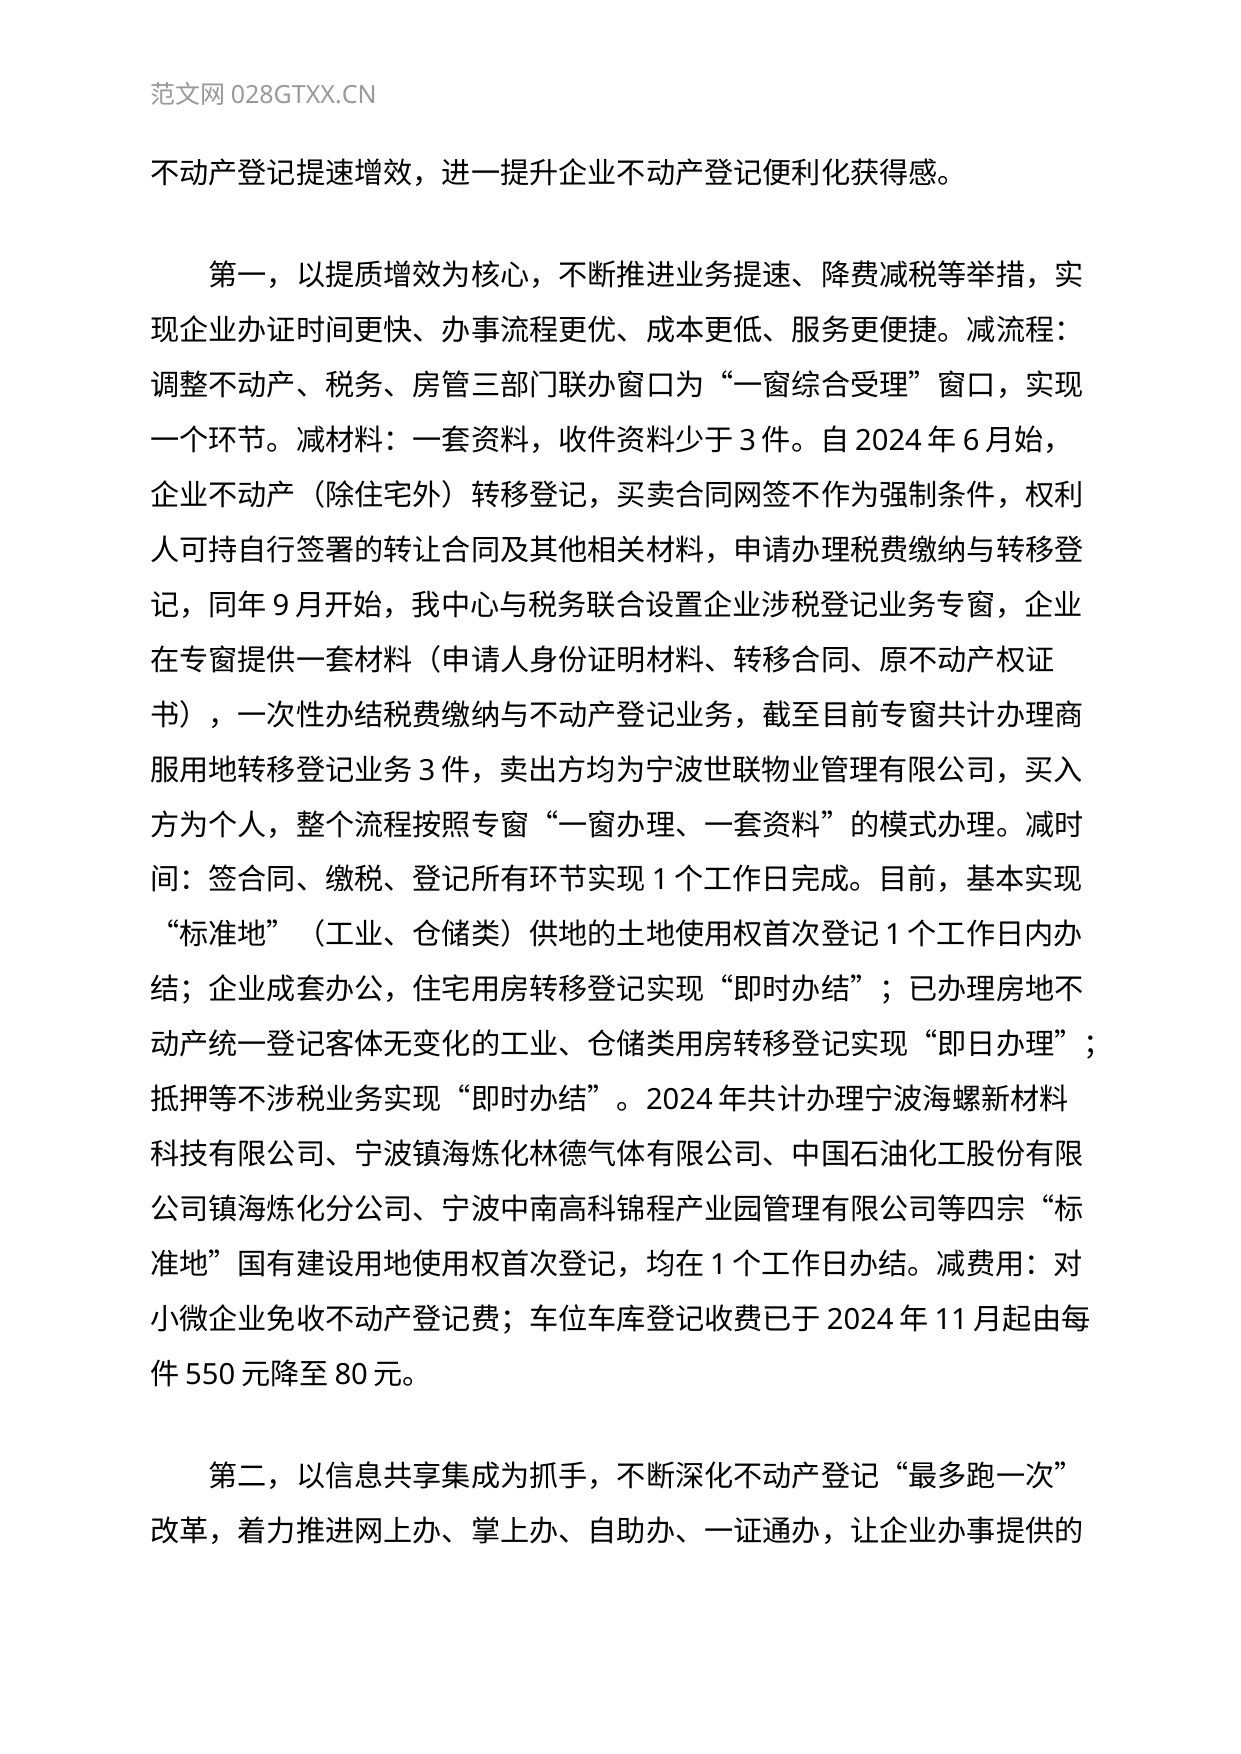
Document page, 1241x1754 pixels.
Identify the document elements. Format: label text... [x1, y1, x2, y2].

text 第一，以提质增效为核心，不断推进业务提速、降费减税等举措，实现企业办证时间更快、办事流程更优、成本更低、服务更便捷。减流程：调整不动产、税务、房管三部门联办窗口为“一窗综合受理”窗口，实现一个环节。减材料：一套资料，收件资料少于3件。自2024年6月始，企业不动产（除住宅外）转移登记，买卖合同网签不作为强制条件，权利人可持自行签署的转让合同及其他相关材料，申请办理税费缴纳与转移登记，同年9月开始，我中心与税务联合设置企业涉税登记业务专窗，企业在专窗提供一套材料（申请人身份证明材料、转移合同、原不动产权证书），一次性办结税费缴纳与不动产登记业务，截至目前专窗共计办理商服用地转移登记业务3件，卖出方均为宁波世联物业管理有限公司，买入方为个人，整个流程按照专窗“一窗办理、一套资料”的模式办理。减时间：签合同、缴税、登记所有环节实现1个工作日完成。目前，基本实现“标准地”（工业、仓储类）供地的土地使用权首次登记1个工作日内办结；企业成套办公，住宅用房转移登记实现“即时办结”；已办理房地不动产统一登记客体无变化的工业、仓储类用房转移登记实现“即日办理”；抵押等不涉税业务实现“即时办结”。2024年共计办理宁波海螺新材料科技有限公司、宁波镇海炼化林德气体有限公司、中国石油化工股份有限公司镇海炼化分公司、宁波中南高科锦程产业园管理有限公司等四宗“标准地”国有建设用地使用权首次登记，均在1个工作日办结。减费用：对小微企业免收不动产登记费；车位车库登记收费已于2024年11月起由每件550元降至80元。 [150, 252, 1090, 1393]
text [150, 150, 1090, 192]
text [150, 1452, 1090, 1550]
